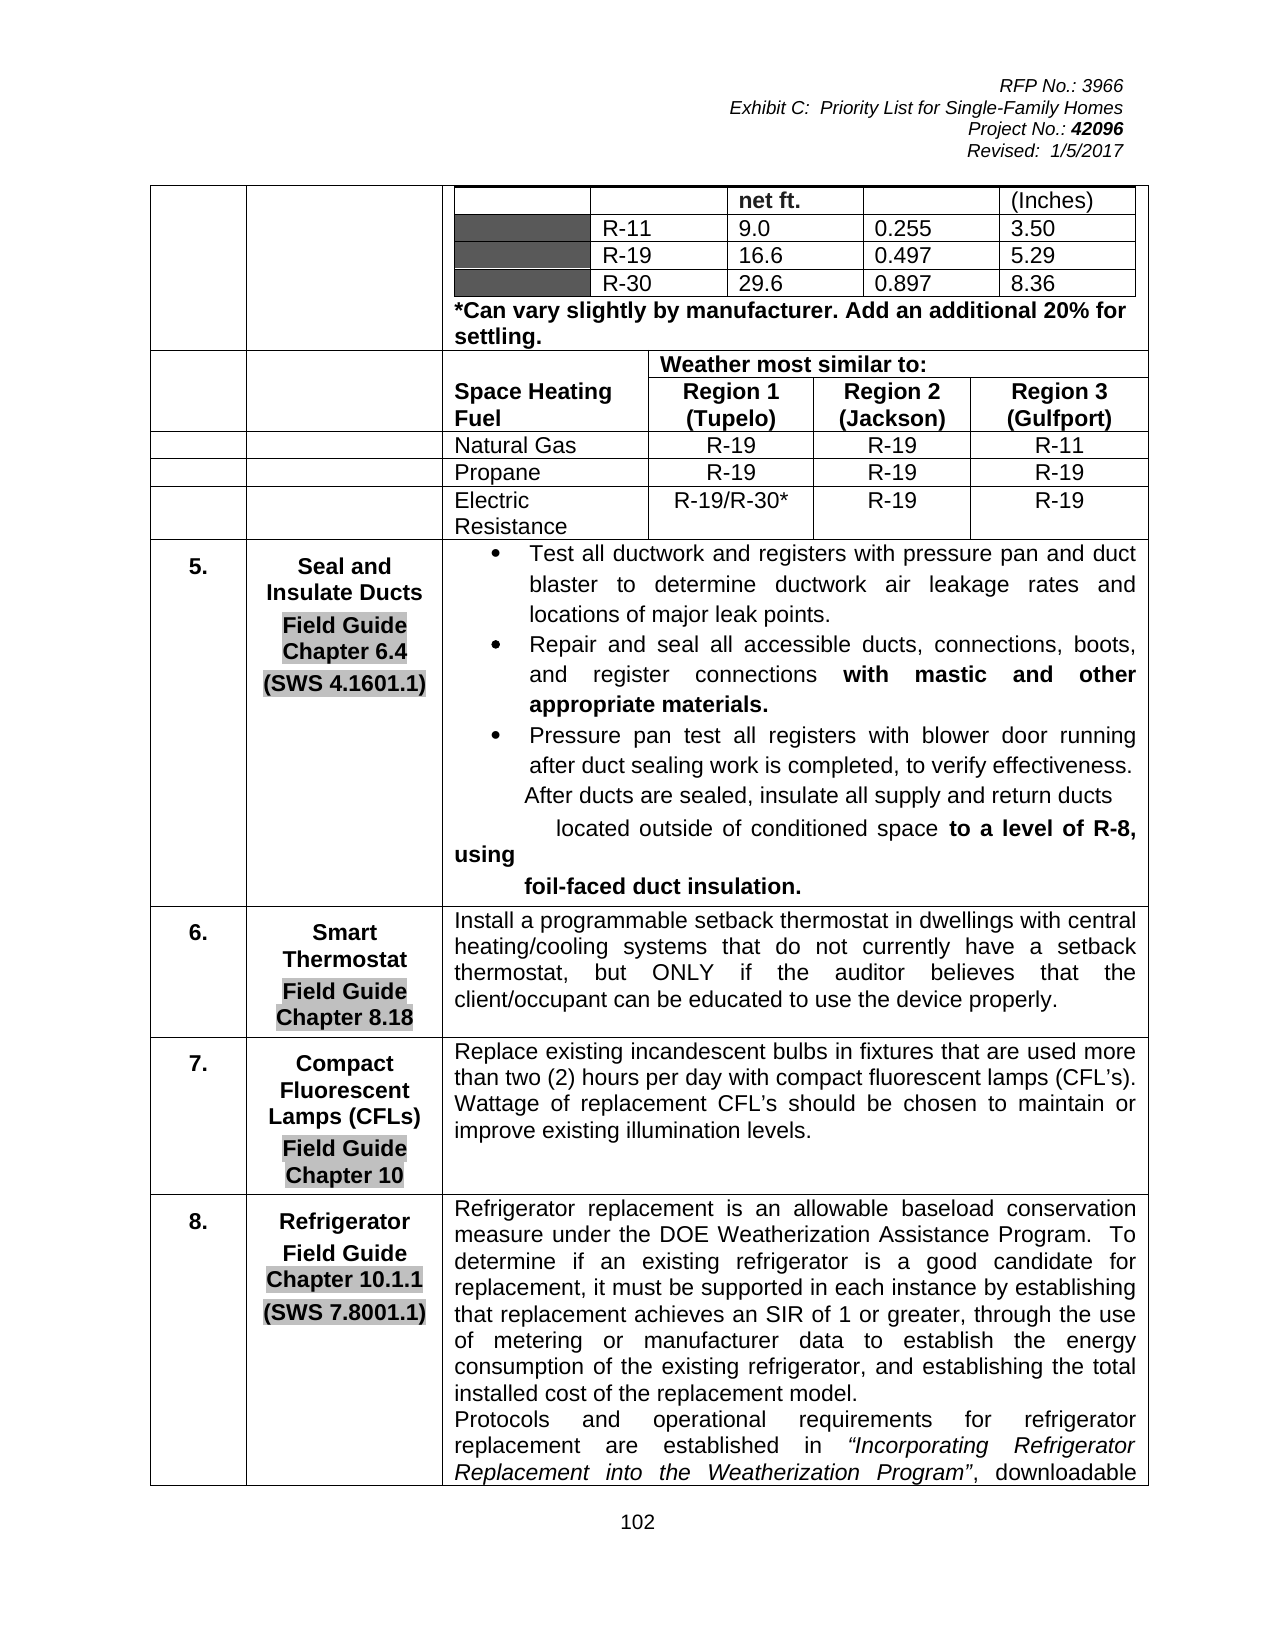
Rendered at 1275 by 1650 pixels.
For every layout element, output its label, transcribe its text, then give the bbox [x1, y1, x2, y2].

table_cell R-19 [971, 459, 1148, 486]
table_cell Seal and Insulate Ducts Field Guide Chapter 6.4 (SWS 4.1601.1) [247, 540, 442, 906]
table_cell R-19 [814, 487, 970, 539]
table_cell R-19 [971, 487, 1148, 539]
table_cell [443, 1195, 1148, 1485]
table_cell [247, 459, 442, 486]
table_cell R-19 [814, 459, 970, 486]
table_cell Replace existing incandescent bulbs in fixtures that are used more than two (2) hours per day with compact fluorescent lamps (CFL’s). Wattage of replacement CFL’s should be chosen to maintain or improve existing illumination levels. [443, 1038, 1148, 1194]
table_cell Propane [443, 459, 648, 486]
table_cell 5. [151, 540, 246, 906]
table_cell 6. [151, 907, 246, 1037]
table_cell Smart Thermostat Field Guide Chapter 8.18 [247, 907, 442, 1037]
table_cell Test all ductwork and registers with pressure pan and duct blaster to determine ductwork air leakage rates and locations of major leak points. Repair and seal all accessible ducts, connections, boots, and register connections with mastic and other appropriate materials. Pressure pan test all registers with blower door running after duct sealing work is completed, to verify effectiveness. After ducts are sealed, insulate all supply and return ducts located outside of conditioned space to a level of R-8, using foil-faced duct insulation. [443, 540, 1148, 906]
table_cell R-11 [971, 432, 1148, 458]
table_cell R-19 [649, 459, 813, 486]
table_cell [247, 487, 442, 539]
table_cell [151, 487, 246, 539]
table_cell R-19/R-30* [649, 487, 813, 539]
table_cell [247, 186, 442, 350]
table_cell [151, 459, 246, 486]
table_cell Weather most similar to: [649, 351, 1148, 377]
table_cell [443, 186, 1148, 350]
table_cell Compact Fluorescent Lamps (CFLs) Field Guide Chapter 10 [247, 1038, 442, 1194]
table_cell Region 2 (Jackson) [814, 378, 970, 431]
table_cell Install a programmable setback thermostat in dwellings with central heating/cooling systems that do not currently have a setback thermostat, but ONLY if the auditor believes that the client/occupant can be educated to use the device properly. [443, 907, 1148, 1037]
table_cell R-19 [649, 432, 813, 458]
table_cell 7. [151, 1038, 246, 1194]
table_cell Region 1 (Tupelo) [649, 378, 813, 431]
table_cell [247, 432, 442, 458]
table_cell Region 3 (Gulfport) [971, 378, 1148, 431]
table_cell 8. [151, 1195, 246, 1485]
table_cell [151, 432, 246, 458]
table_cell Electric Resistance [443, 487, 648, 539]
table_cell Natural Gas [443, 432, 648, 458]
table_cell [443, 351, 648, 377]
table_cell R-19 [814, 432, 970, 458]
table_cell [247, 351, 442, 431]
table_cell 4. [151, 186, 246, 350]
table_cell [247, 1195, 442, 1485]
table_cell Space Heating Fuel [443, 377, 648, 431]
table_cell [151, 351, 246, 431]
